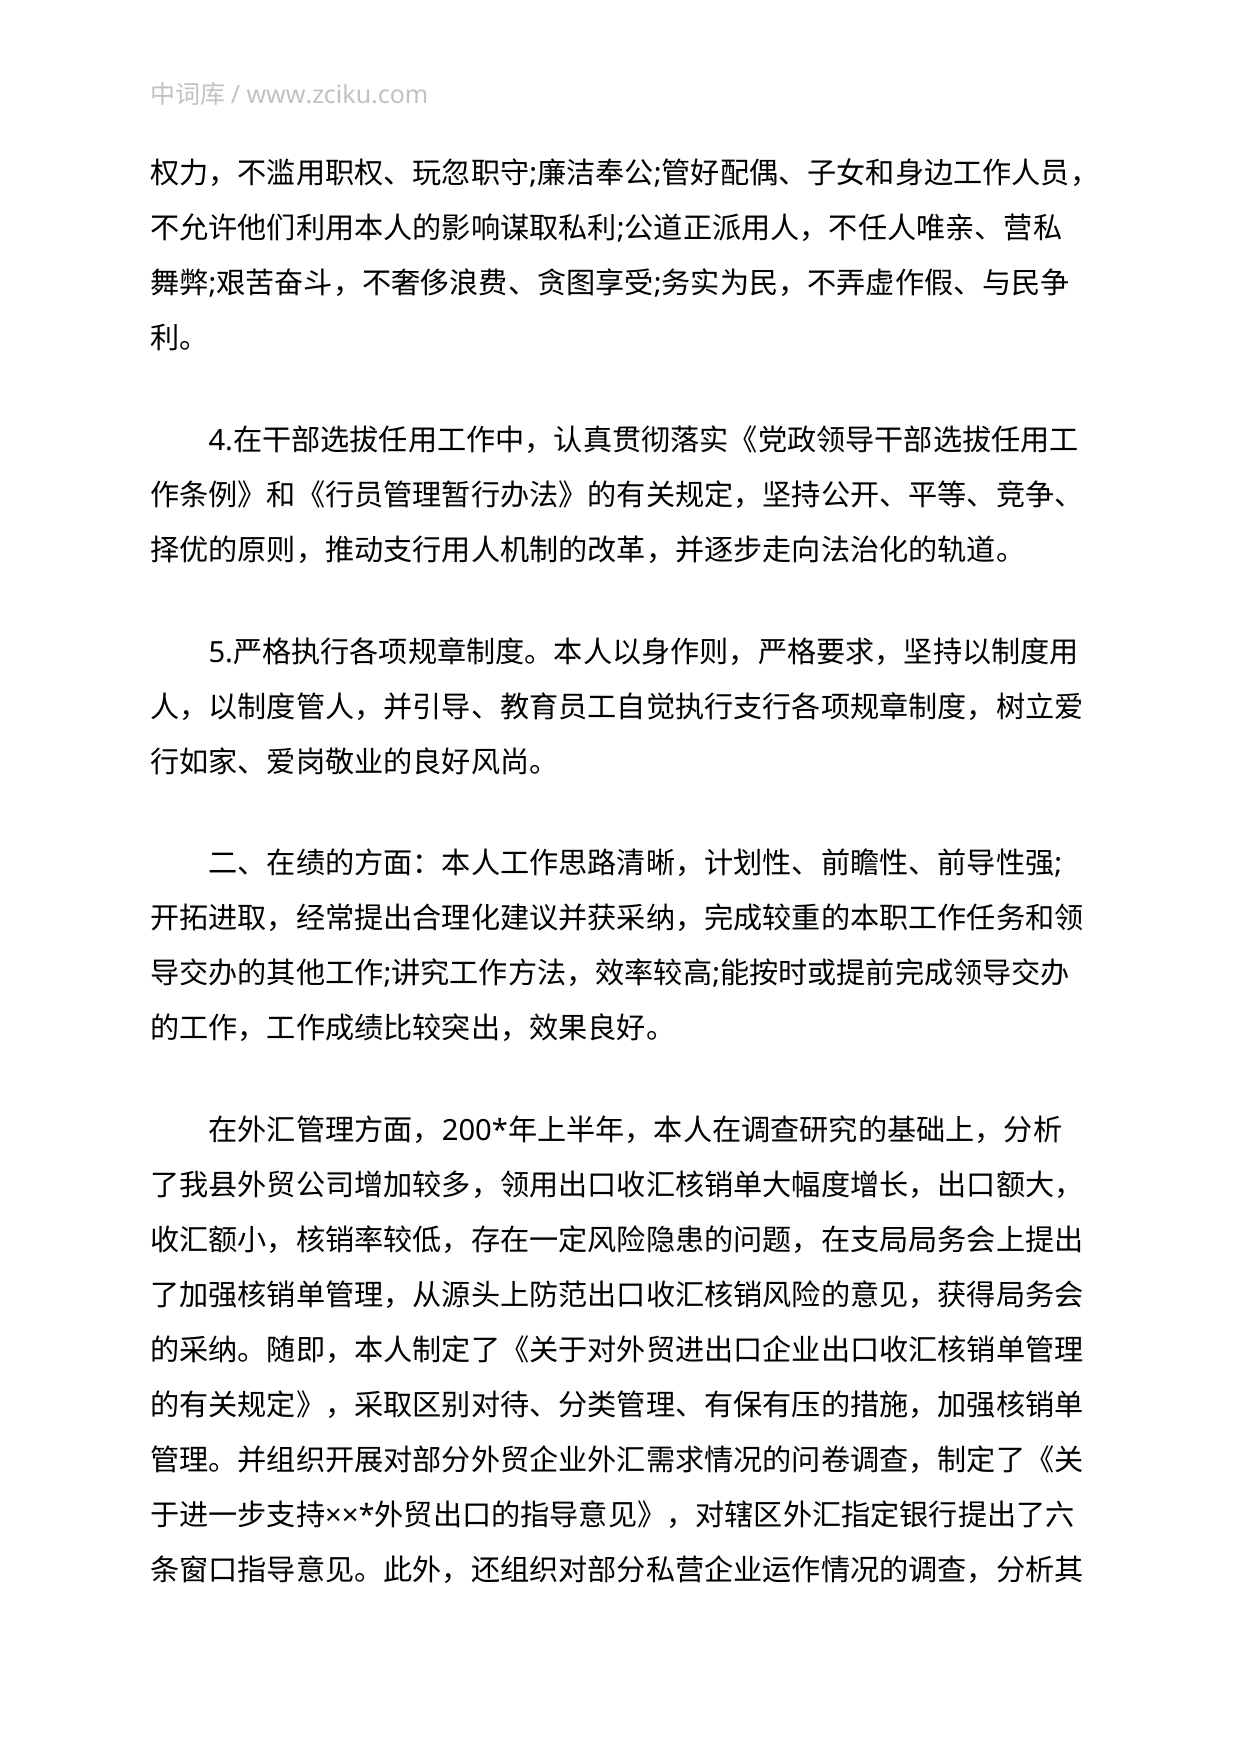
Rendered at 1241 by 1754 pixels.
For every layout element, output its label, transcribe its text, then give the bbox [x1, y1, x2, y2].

text 4.在干部选拔任用工作中，认真贯彻落实《党政领导干部选拔任用工作条例》和《行员管理暂行办法》的有关规定，坚持公开、平等、竞争、择优的原则，推动支行用人机制的改革，并逐步走向法治化的轨道。 [150, 417, 1090, 569]
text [150, 150, 1090, 357]
text 5.严格执行各项规章制度。本人以身作则，严格要求，坚持以制度用人，以制度管人，并引导、教育员工自觉执行支行各项规章制度，树立爱行如家、爱岗敬业的良好风尚。 [150, 628, 1090, 781]
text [150, 1107, 1090, 1588]
text 二、在绩的方面：本人工作思路清晰，计划性、前瞻性、前导性强;开拓进取，经常提出合理化建议并获采纳，完成较重的本职工作任务和领导交办的其他工作;讲究工作方法，效率较高;能按时或提前完成领导交办的工作，工作成绩比较突出，效果良好。 [150, 840, 1090, 1047]
